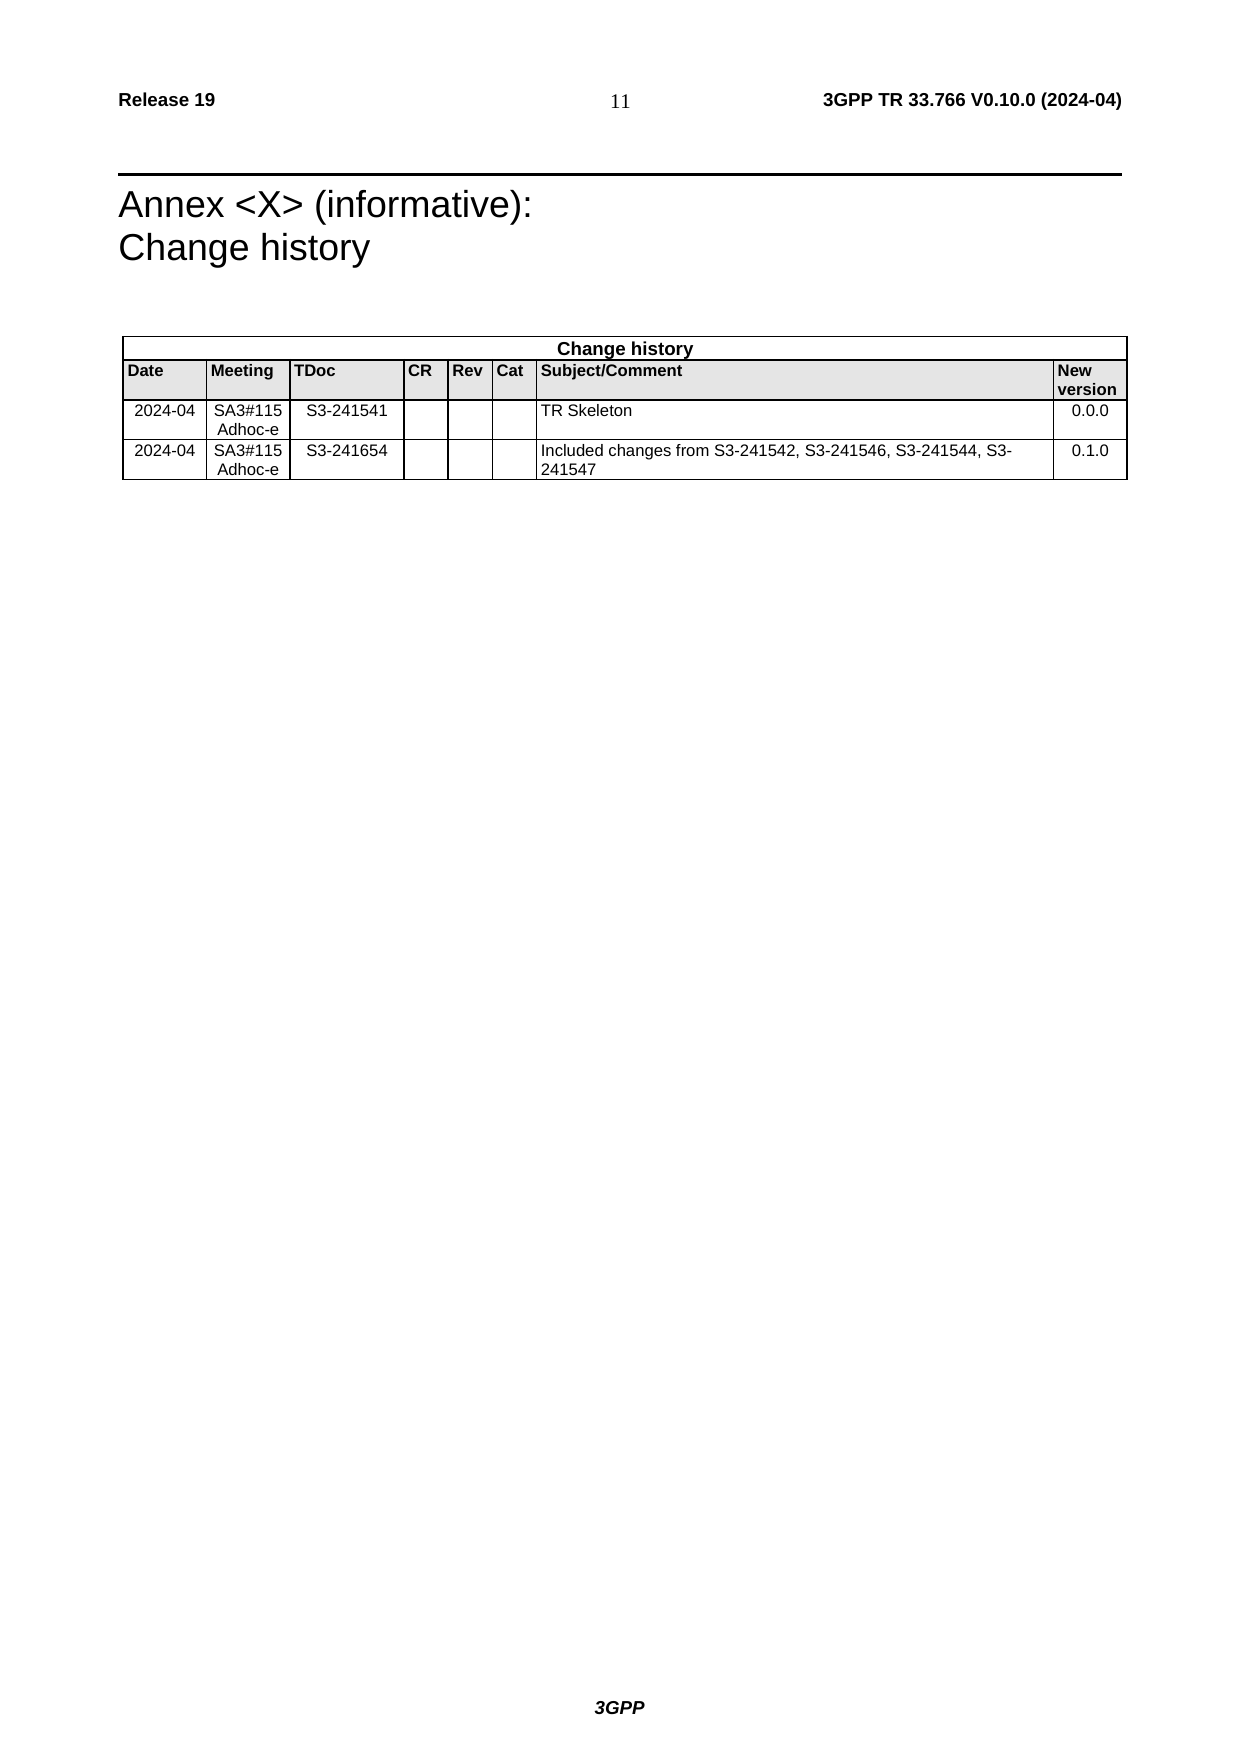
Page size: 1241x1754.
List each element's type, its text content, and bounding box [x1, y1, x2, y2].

table_cell [291, 440, 403, 479]
table_cell [449, 440, 492, 479]
table_cell Rev [449, 361, 492, 399]
table_cell CR [405, 361, 447, 399]
table_cell [405, 440, 447, 479]
table_cell Subject/Comment [537, 361, 1053, 399]
table_cell [493, 440, 536, 479]
table_cell [207, 401, 289, 439]
table_cell Meeting [207, 361, 289, 399]
table_cell [537, 440, 1053, 479]
table_cell [124, 440, 206, 479]
table_cell [493, 401, 536, 439]
table_cell Cat [493, 361, 536, 399]
table_cell [124, 401, 206, 439]
table_cell New version [1054, 361, 1126, 399]
table_cell [405, 401, 447, 439]
table_cell [537, 401, 1053, 439]
table_cell [1054, 440, 1126, 479]
table_cell Date [124, 361, 206, 399]
table_cell [207, 440, 289, 479]
table_header Change history [124, 337, 1126, 359]
table_cell [291, 401, 403, 439]
table_cell [449, 401, 492, 439]
subtitle Annex <X> (informative): Change history [118, 176, 1122, 268]
table_cell TDoc [291, 361, 403, 399]
table_cell [1054, 401, 1126, 439]
